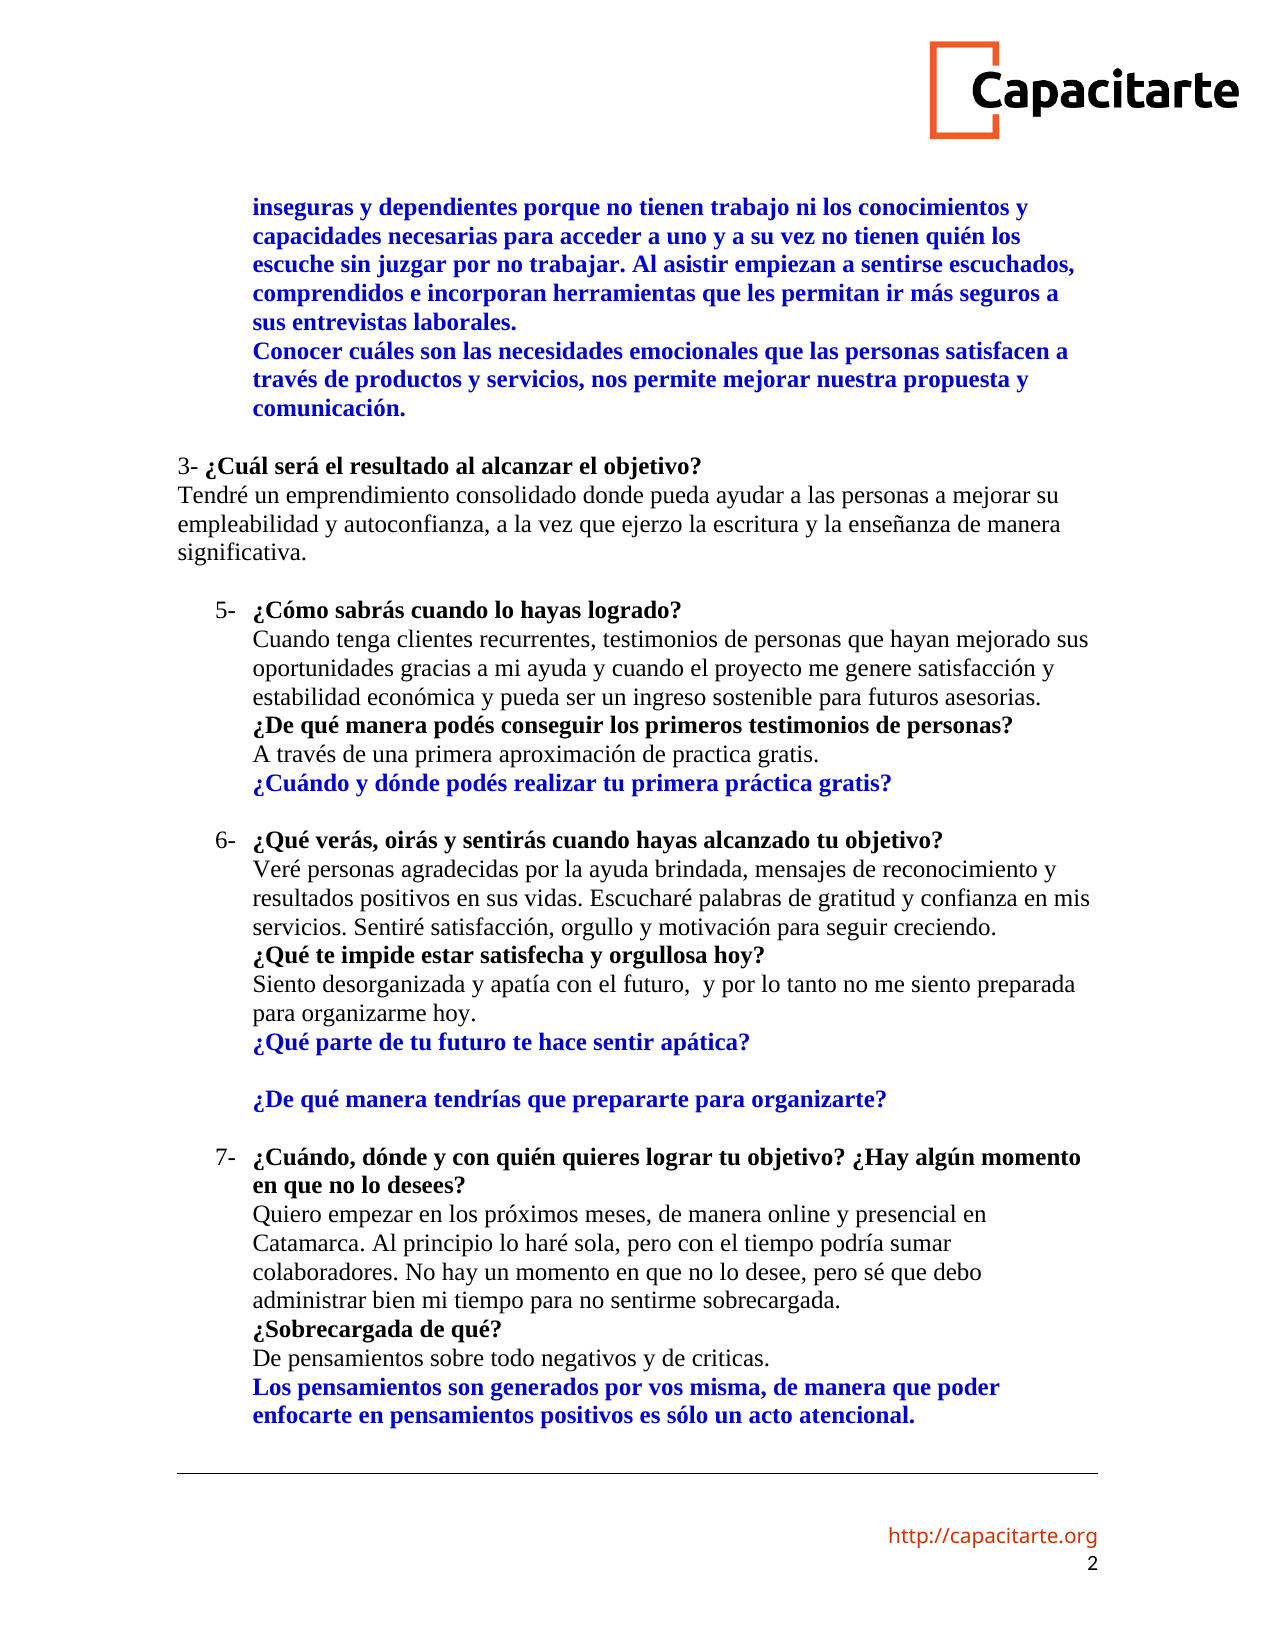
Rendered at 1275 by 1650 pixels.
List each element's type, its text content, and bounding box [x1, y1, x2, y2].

list ¿Qué te impide estar satisfecha y orgullosa hoy? [252, 940, 1098, 969]
list ¿Qué parte de tu futuro te hace sentir apática? [252, 1027, 1098, 1055]
list ¿Cuándo, dónde y con quién quieres lograr tu objetivo? ¿Hay algún momento en que no lo desees? Quiero empezar en los próximos meses, de manera online y presencial en Catamarca. Al principio lo haré sola, pero con el tiempo podría sumar colaboradores. No hay un momento en que no lo desee, pero sé que debo administrar bien mi tiempo para no sentirme sobrecargada. [215, 1142, 1098, 1314]
list ¿De qué manera tendrías que prepararte para organizarte? [252, 1084, 1098, 1113]
list Siento desorganizada y apatía con el futuro, y por lo tanto no me siento preparada para organizarme hoy. [252, 969, 1098, 1027]
picture [910, 0, 1240, 180]
list A través de una primera aproximación de practica gratis. [252, 739, 1098, 768]
list Los pensamientos son generados por vos misma, de manera que poder enfocarte en pensamientos positivos es sólo un acto atencional. [252, 1372, 1098, 1429]
list ¿Cuándo y dónde podés realizar tu primera práctica gratis? [252, 768, 1098, 797]
list ¿Cómo sabrás cuando lo hayas logrado? Cuando tenga clientes recurrentes, testimonios de personas que hayan mejorado sus oportunidades gracias a mi ayuda y cuando el proyecto me genere satisfacción y estabilidad económica y pueda ser un ingreso sostenible para futuros asesorias. [215, 595, 1098, 710]
list Conocer cuáles son las necesidades emocionales que las personas satisfacen a través de productos y servicios, nos permite mejorar nuestra propuesta y comunicación. [252, 336, 1098, 422]
list De pensamientos sobre todo negativos y de criticas. [252, 1343, 1098, 1372]
list ¿Sobrecargada de qué? [252, 1314, 1098, 1343]
list ¿De qué manera podés conseguir los primeros testimonios de personas? [252, 710, 1098, 739]
list ¿Qué verás, oirás y sentirás cuando hayas alcanzado tu objetivo? Veré personas agradecidas por la ayuda brindada, mensajes de reconocimiento y resultados positivos en sus vidas. Escucharé palabras de gratitud y confianza en mis servicios. Sentiré satisfacción, orgullo y motivación para seguir creciendo. [215, 825, 1098, 940]
text 3- ¿Cuál será el resultado al alcanzar el objetivo? Tendré un emprendimiento consolidado donde pueda ayudar a las personas a mejorar su empleabilidad y autoconfianza, a la vez que ejerzo la escritura y la enseñanza de manera significativa. [177, 451, 1098, 566]
